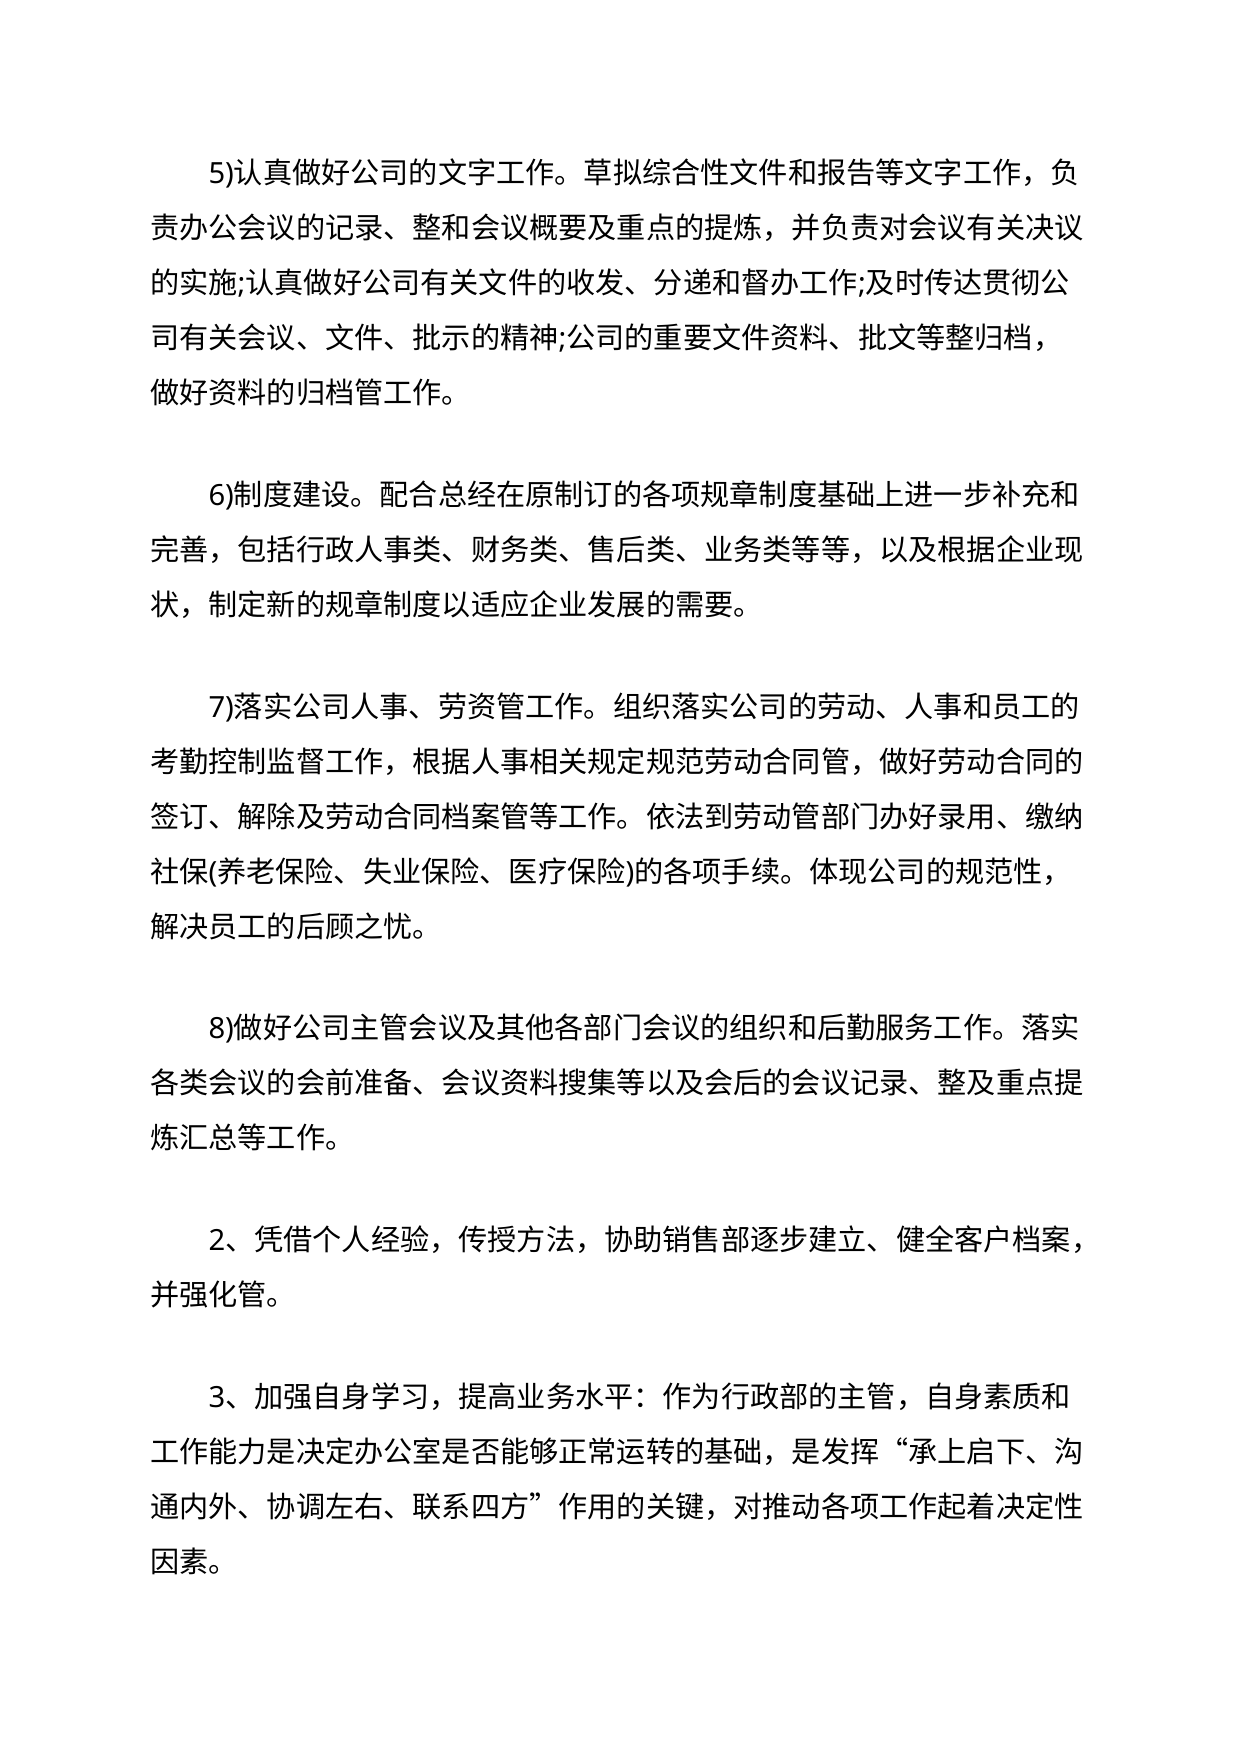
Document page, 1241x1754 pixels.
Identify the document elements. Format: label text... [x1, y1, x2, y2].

text 3、加强自身学习，提高业务水平：作为行政部的主管，自身素质和工作能力是决定办公室是否能够正常运转的基础，是发挥“承上启下、沟通内外、协调左右、联系四方”作用的关键，对推动各项工作起着决定性因素。 [150, 1373, 1090, 1580]
text 5)认真做好公司的文字工作。草拟综合性文件和报告等文字工作，负责办公会议的记录、整和会议概要及重点的提炼，并负责对会议有关决议的实施;认真做好公司有关文件的收发、分递和督办工作;及时传达贯彻公司有关会议、文件、批示的精神;公司的重要文件资料、批文等整归档，做好资料的归档管工作。 [150, 150, 1090, 412]
text 7)落实公司人事、劳资管工作。组织落实公司的劳动、人事和员工的考勤控制监督工作，根据人事相关规定规范劳动合同管，做好劳动合同的签订、解除及劳动合同档案管等工作。依法到劳动管部门办好录用、缴纳社保(养老保险、失业保险、医疗保险)的各项手续。体现公司的规范性，解决员工的后顾之忧。 [150, 683, 1090, 945]
text 8)做好公司主管会议及其他各部门会议的组织和后勤服务工作。落实各类会议的会前准备、会议资料搜集等以及会后的会议记录、整及重点提炼汇总等工作。 [150, 1005, 1090, 1157]
text 6)制度建设。配合总经在原制订的各项规章制度基础上进一步补充和完善，包括行政人事类、财务类、售后类、业务类等等，以及根据企业现状，制定新的规章制度以适应企业发展的需要。 [150, 472, 1090, 624]
text 2、凭借个人经验，传授方法，协助销售部逐步建立、健全客户档案，并强化管。 [150, 1217, 1090, 1314]
